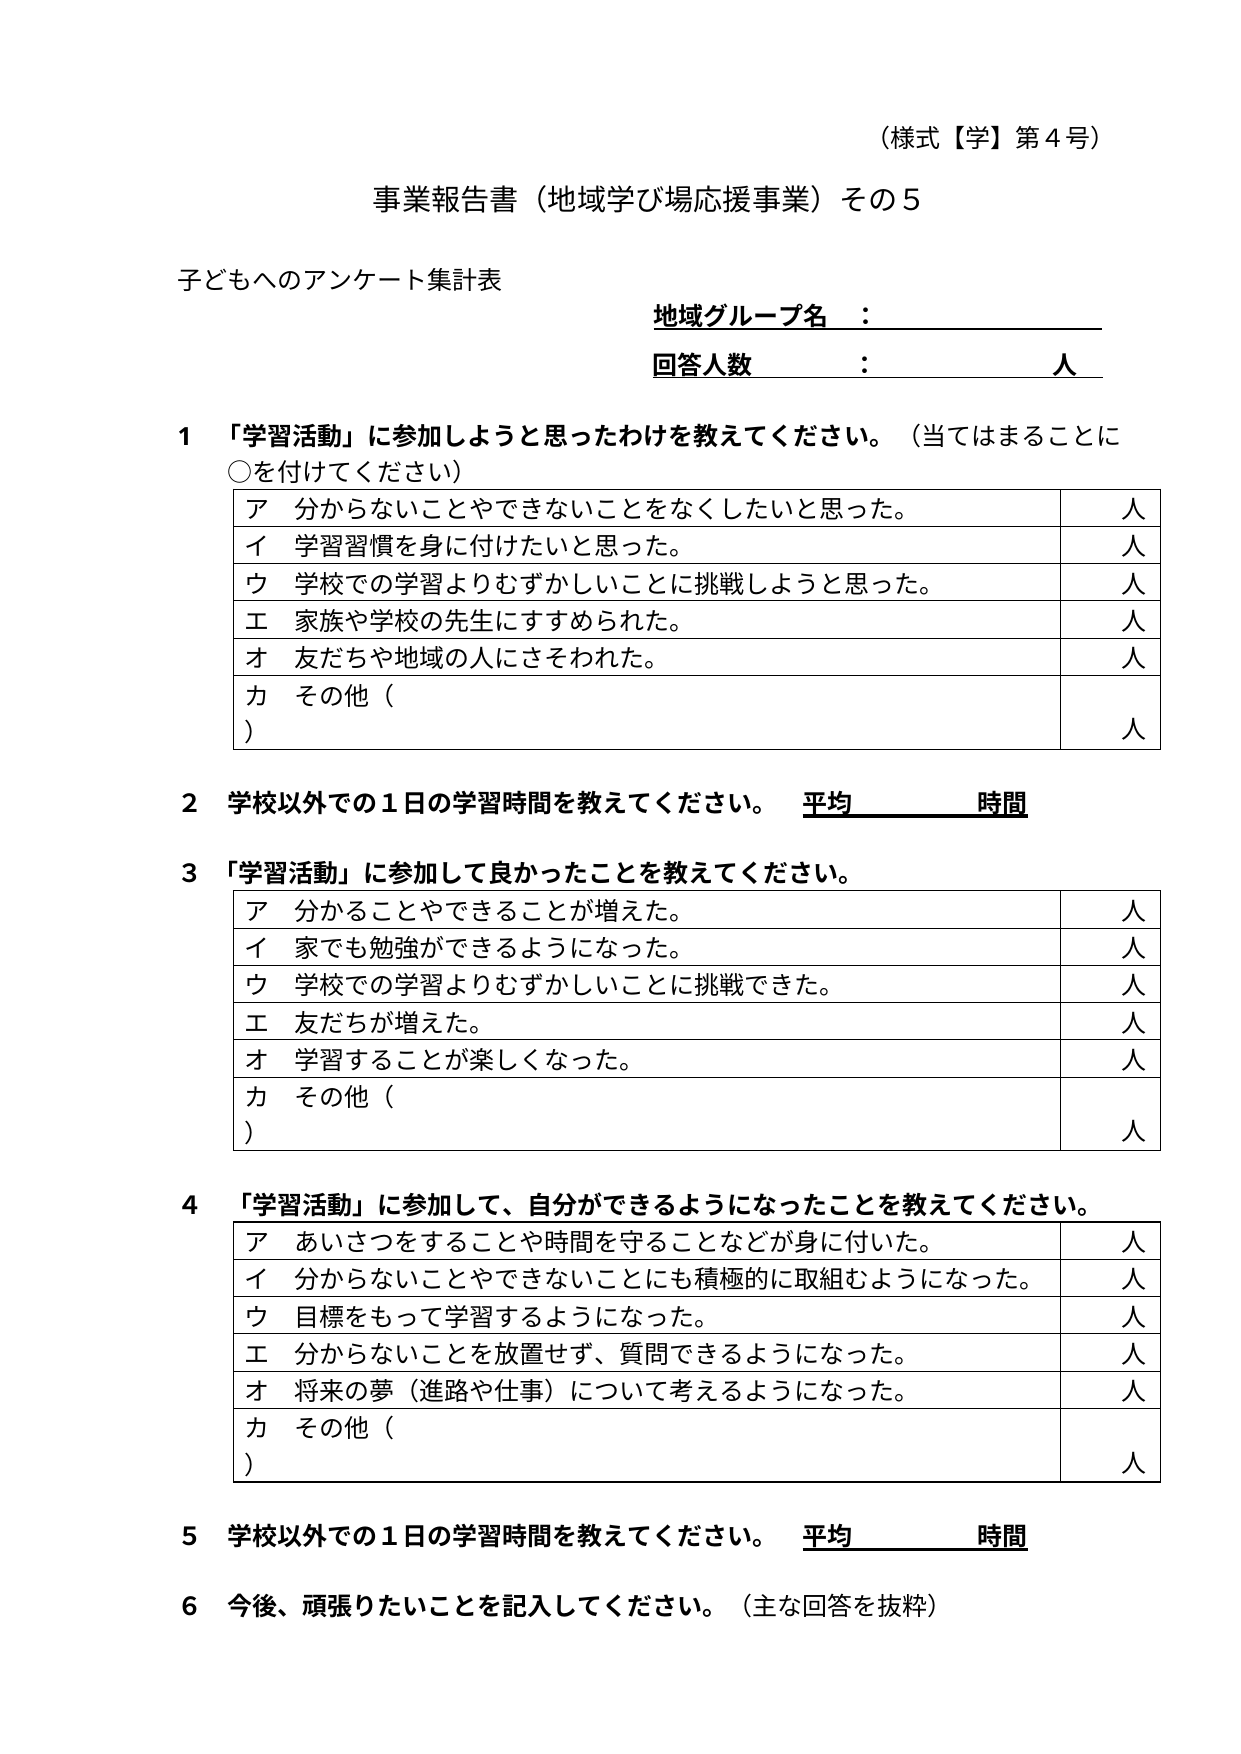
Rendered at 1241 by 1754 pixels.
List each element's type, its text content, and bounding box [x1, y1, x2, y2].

table_cell ウ 学校での学習よりむずかしいことに挑戦できた。 [234, 966, 1060, 1002]
table_cell ウ 目標をもって学習するようになった。 [234, 1297, 1060, 1333]
table_cell オ 友だちや地域の人にさそわれた。 [234, 639, 1060, 675]
table_cell カ その他（ ） [234, 1078, 1060, 1150]
table_cell 人 [1061, 601, 1160, 638]
text ３ 「学習活動」に参加して良かったことを教えてください。 [177, 854, 1122, 890]
table_cell エ 友だちが増えた。 [234, 1003, 1060, 1039]
table_cell 人 [1061, 1260, 1160, 1296]
table_header 人 [1061, 891, 1160, 927]
table_cell エ 家族や学校の先生にすすめられた。 [234, 601, 1060, 638]
table_cell 人 [1061, 527, 1160, 563]
text 地域グループ名 ： [653, 297, 1122, 333]
table_cell イ 学習習慣を身に付けたいと思った。 [234, 527, 1060, 563]
text 事業報告書（地域学び場応援事業）その５ [177, 186, 1122, 217]
table_cell イ 分からないことやできないことにも積極的に取組むようになった。 [234, 1260, 1060, 1296]
text ６ 今後、頑張りたいことを記入してください。（主な回答を抜粋） [177, 1587, 1122, 1623]
table_cell 人 [1061, 1003, 1160, 1039]
table_header ア 分からないことやできないことをなくしたいと思った。 [234, 490, 1060, 526]
text ５ 学校以外での１日の学習時間を教えてください。 平均 時間 [177, 1517, 1122, 1553]
text （様式【学】第４号） [177, 118, 1122, 154]
table_cell ウ 学校での学習よりむずかしいことに挑戦しようと思った。 [234, 564, 1060, 600]
table_header 人 [1061, 1223, 1160, 1259]
table_cell 人 [1061, 929, 1160, 965]
table_cell 人 [1061, 1372, 1160, 1408]
table_cell 人 [1061, 564, 1160, 600]
table_cell 人 [1061, 966, 1160, 1002]
table_header ア 分かることやできることが増えた。 [234, 891, 1060, 927]
table_cell 人 [1061, 1334, 1160, 1371]
text 子どもへのアンケート集計表 [177, 261, 1122, 297]
text 1 「学習活動」に参加しようと思ったわけを教えてください。（当てはまることに○を付けてください） [177, 416, 1122, 488]
text ２ 学校以外での１日の学習時間を教えてください。 平均 時間 [177, 783, 1122, 820]
table_cell 人 [1061, 1078, 1160, 1150]
table_cell 人 [1061, 639, 1160, 675]
text ４ 「学習活動」に参加して、自分ができるようになったことを教えてください。 [177, 1185, 1122, 1221]
table_cell 人 [1061, 1040, 1160, 1077]
table_header ア あいさつをすることや時間を守ることなどが身に付いた。 [234, 1223, 1060, 1259]
table_cell エ 分からないことを放置せず、質問できるようになった。 [234, 1334, 1060, 1371]
table_cell 人 [1061, 1297, 1160, 1333]
table_cell イ 家でも勉強ができるようになった。 [234, 929, 1060, 965]
table_header 人 [1061, 490, 1160, 526]
table_cell 人 [1061, 1409, 1160, 1481]
table_cell カ その他（ ） [234, 676, 1060, 748]
text 回答人数 ： 人 [177, 346, 1122, 382]
table_cell オ 学習することが楽しくなった。 [234, 1040, 1060, 1077]
table_cell 人 [1061, 676, 1160, 748]
table_cell カ その他（ ） [234, 1409, 1060, 1481]
table_cell オ 将来の夢（進路や仕事）について考えるようになった。 [234, 1372, 1060, 1408]
